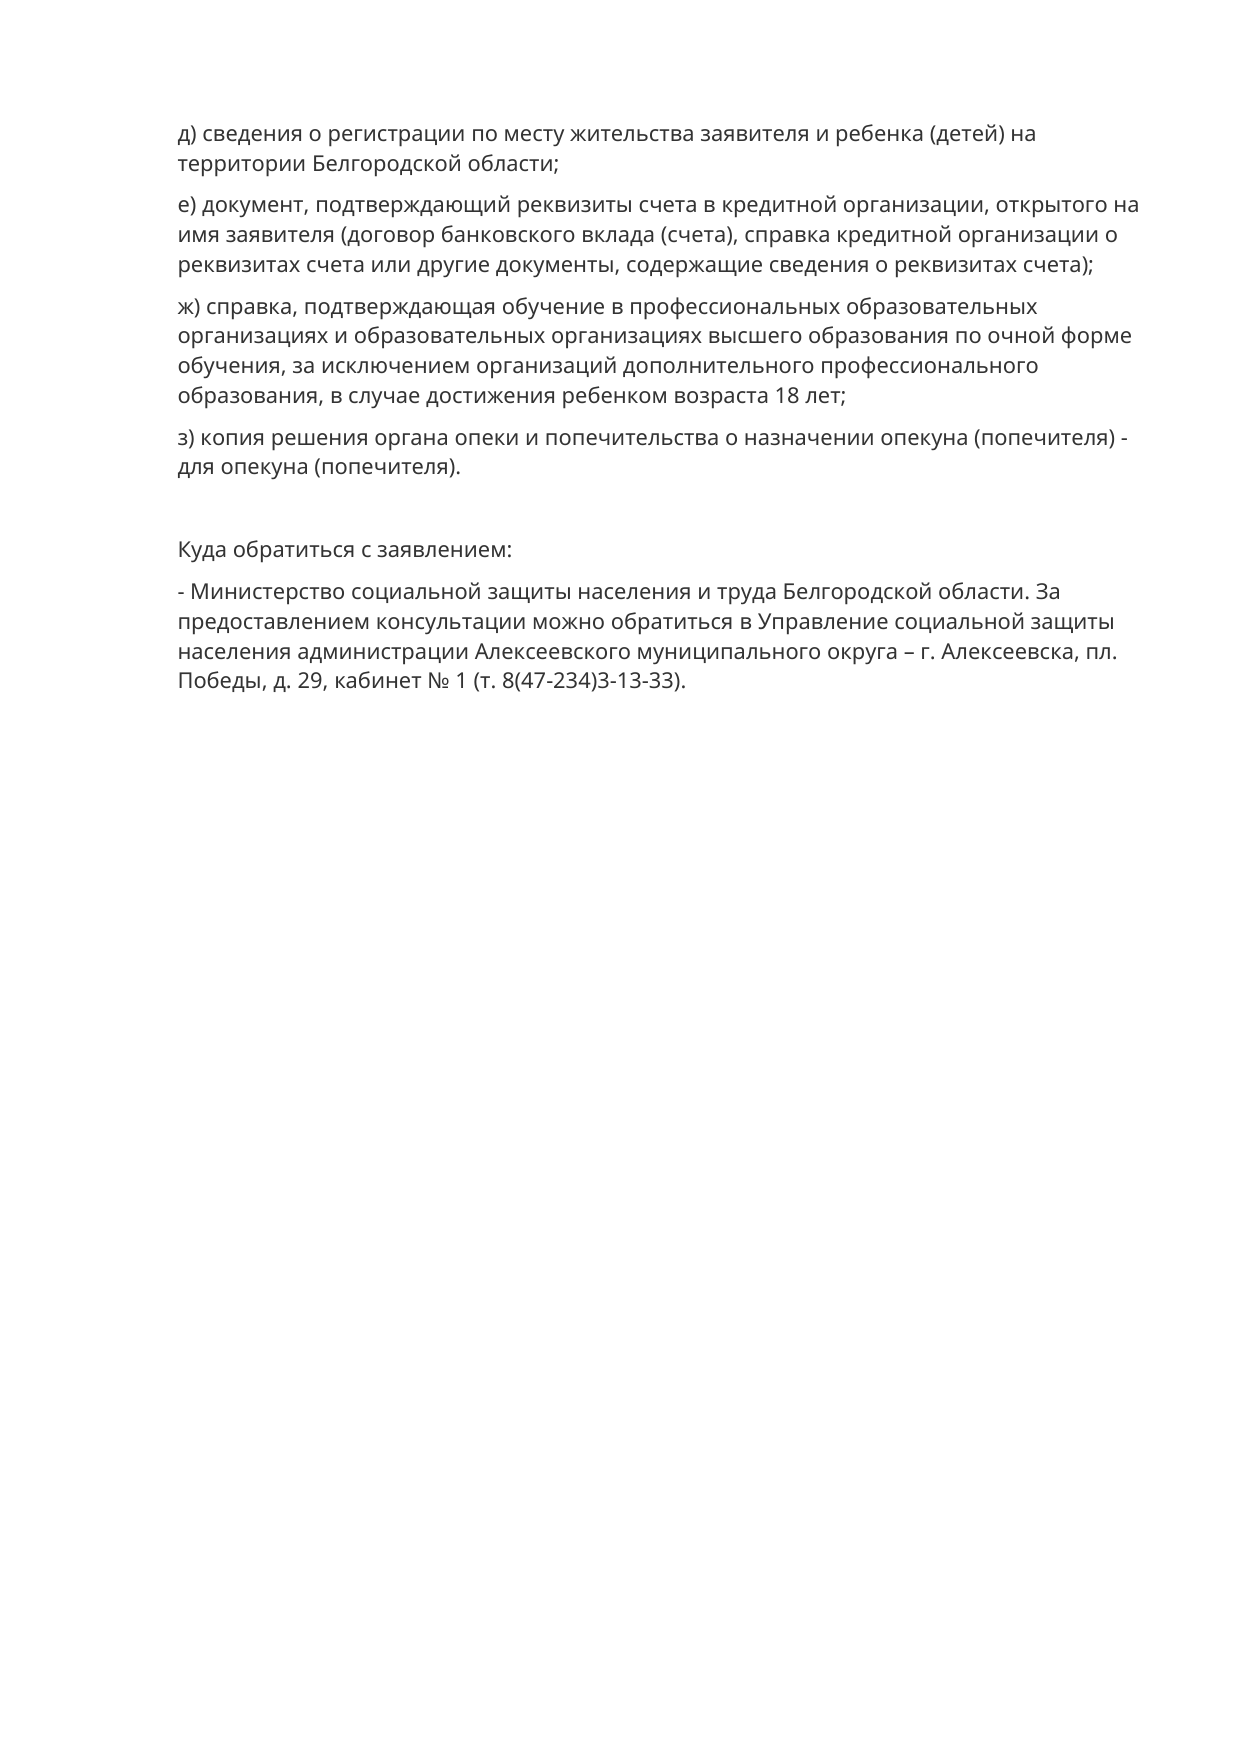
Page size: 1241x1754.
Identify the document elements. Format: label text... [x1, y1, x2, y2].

text Куда обратиться с заявлением: [177, 534, 1152, 564]
text е) документ, подтверждающий реквизиты счета в кредитной организации, открытого на имя заявителя (договор банковского вклада (счета), справка кредитной организации о реквизитах счета или другие документы, содержащие сведения о реквизитах счета); [177, 189, 1152, 279]
text ж) справка, подтверждающая обучение в профессиональных образовательных организациях и образовательных организациях высшего образования по очной форме обучения, за исключением организаций дополнительного профессионального образования, в случае достижения ребенком возраста 18 лет; [177, 291, 1152, 410]
text з) копия решения органа опеки и попечительства о назначении опекуна (попечителя) - для опекуна (попечителя). [177, 422, 1152, 481]
text д) сведения о регистрации по месту жительства заявителя и ребенка (детей) на территории Белгородской области; [177, 118, 1152, 178]
text - Министерство социальной защиты населения и труда Белгородской области. За предоставлением консультации можно обратиться в Управление социальной защиты населения администрации Алексеевского муниципального округа – г. Алексеевска, пл. Победы, д. 29, кабинет № 1 (т. 8(47-234)3-13-33). [177, 576, 1152, 695]
